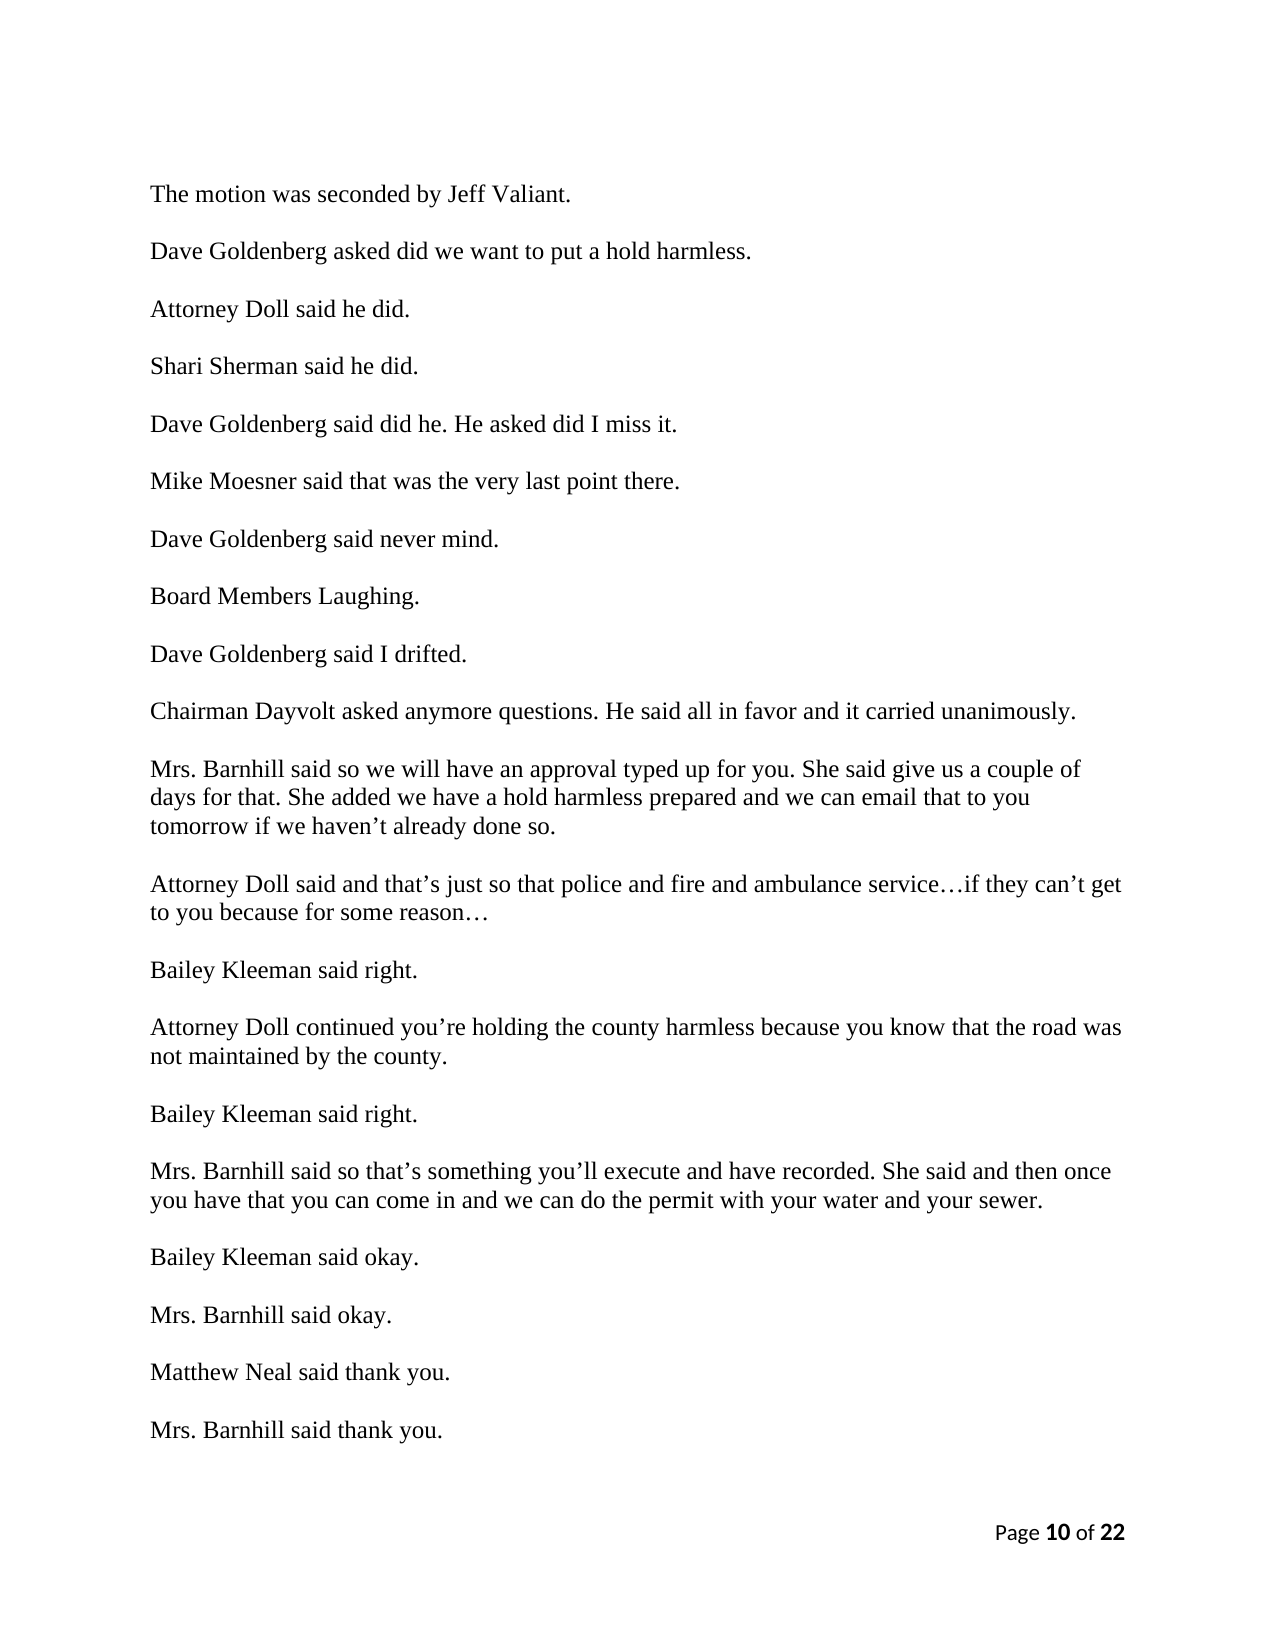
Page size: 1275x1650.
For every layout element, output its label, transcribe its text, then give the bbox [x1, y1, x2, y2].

text Attorney Doll continued you’re holding the county harmless because you know that the road was not maintained by the county. [150, 1012, 1125, 1070]
text Bailey Kleeman said okay. [150, 1242, 1125, 1271]
text Mrs. Barnhill said okay. [150, 1300, 1125, 1329]
text Mrs. Barnhill said so that’s something you’ll execute and have recorded. She said and then once you have that you can come in and we can do the permit with your water and your sewer. [150, 1156, 1125, 1214]
text Mrs. Barnhill said thank you. [150, 1415, 1125, 1444]
text Matthew Neal said thank you. [150, 1357, 1125, 1386]
text Dave Goldenberg said never mind. [150, 524, 1125, 552]
text Dave Goldenberg said did he. He asked did I miss it. [150, 409, 1125, 437]
text Chairman Dayvolt asked anymore questions. He said all in favor and it carried unanimously. [150, 696, 1125, 725]
text Dave Goldenberg said I drifted. [150, 639, 1125, 667]
text Mrs. Barnhill said so we will have an approval typed up for you. She said give us a couple of days for that. She added we have a hold harmless prepared and we can email that to you tomorrow if we haven’t already done so. [150, 754, 1125, 840]
text Dave Goldenberg asked did we want to put a hold harmless. [150, 236, 1125, 265]
text Board Members Laughing. [150, 581, 1125, 610]
text Bailey Kleeman said right. [150, 955, 1125, 984]
text The motion was seconded by Jeff Valiant. [150, 179, 1125, 207]
text Bailey Kleeman said right. [150, 1099, 1125, 1127]
text Mike Moesner said that was the very last point there. [150, 466, 1125, 495]
text Attorney Doll said and that’s just so that police and fire and ambulance service…if they can’t get to you because for some reason… [150, 869, 1125, 926]
text Shari Sherman said he did. [150, 351, 1125, 380]
text Attorney Doll said he did. [150, 294, 1125, 322]
